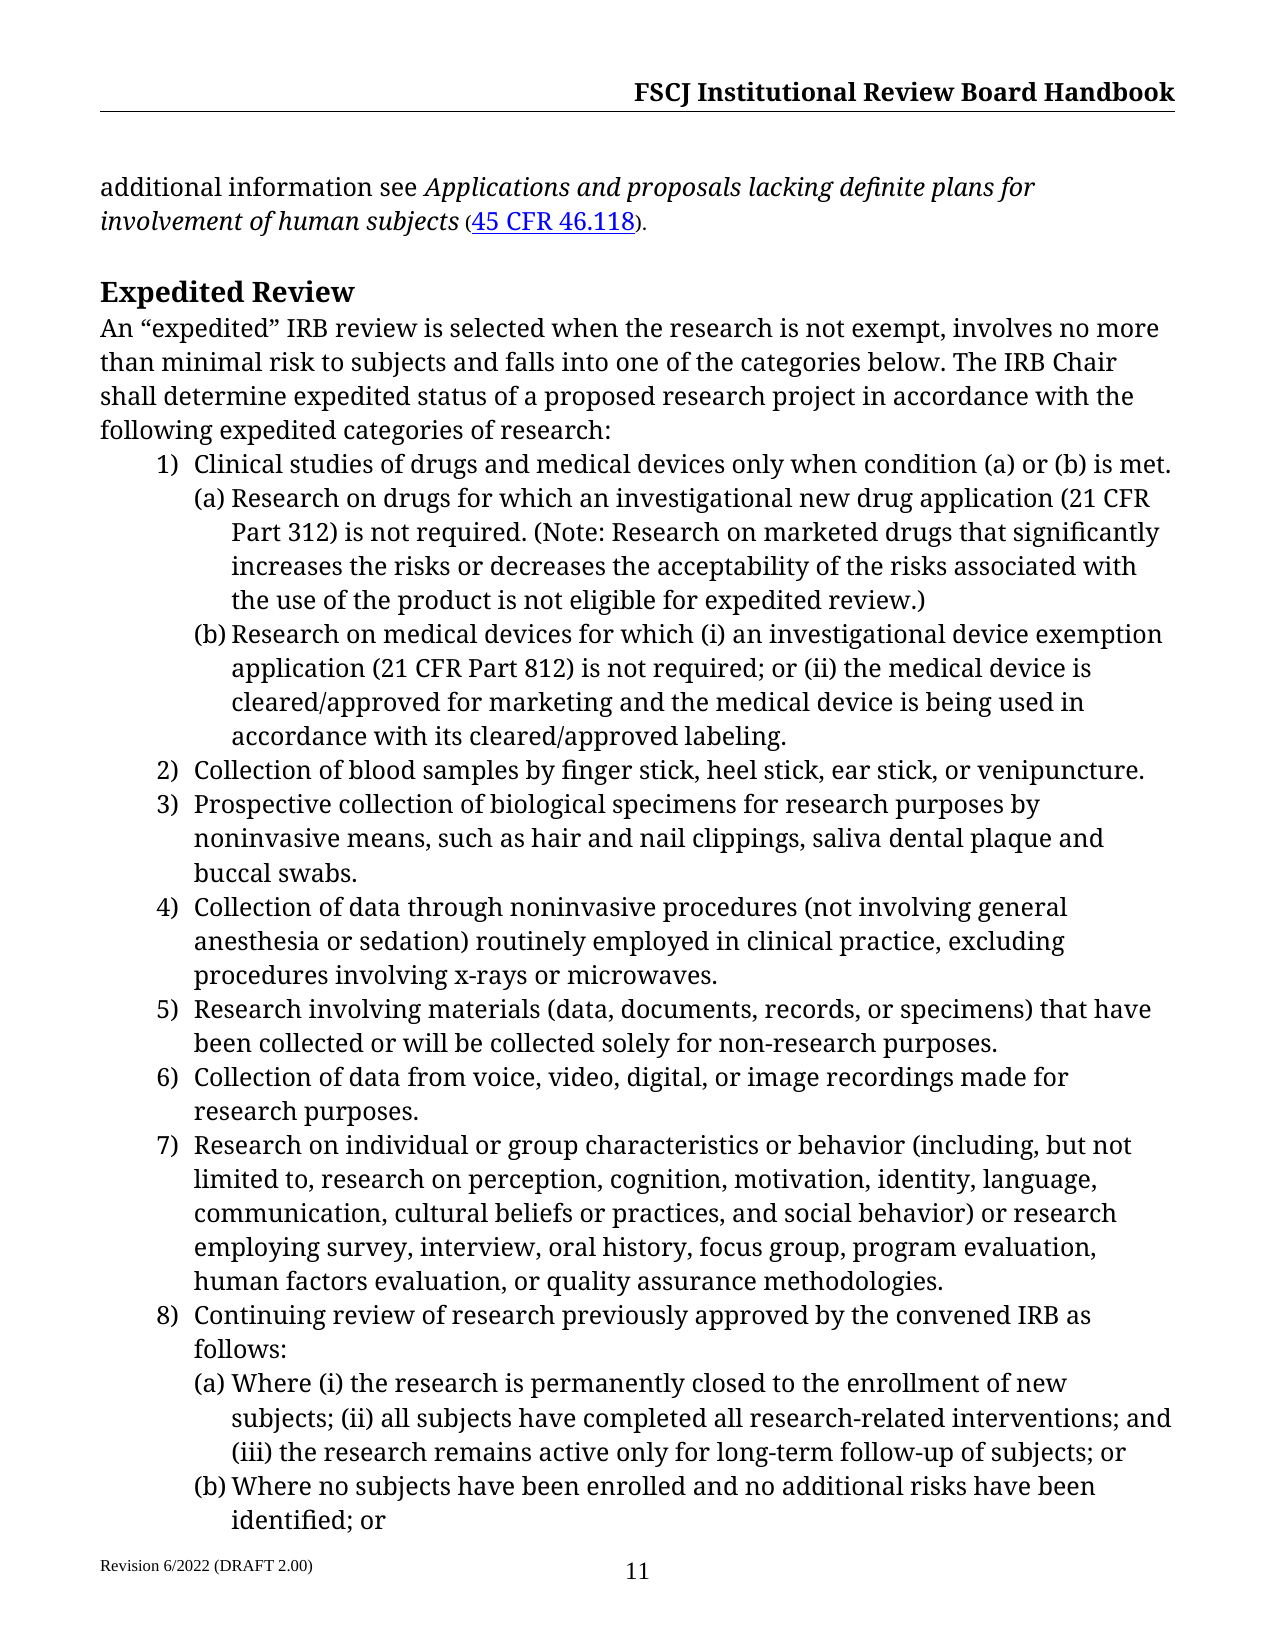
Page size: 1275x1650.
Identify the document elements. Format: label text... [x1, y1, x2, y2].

list Where no subjects have been enrolled and no additional risks have been identified; or [194, 1468, 1175, 1536]
list Continuing review of research previously approved by the convened IRB as follows: [156, 1298, 1175, 1366]
subtitle Expedited Review [100, 272, 1175, 310]
list Collection of data through noninvasive procedures (not involving general anesthesia or sedation) routinely employed in clinical practice, excluding procedures involving x-rays or microwaves. [156, 889, 1175, 991]
list Clinical studies of drugs and medical devices only when condition (a) or (b) is met. [156, 446, 1175, 481]
list Collection of data from voice, video, digital, or image recordings made for research purposes. [156, 1059, 1175, 1128]
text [100, 170, 1175, 238]
list Prospective collection of biological specimens for research purposes by noninvasive means, such as hair and nail clippings, saliva dental plaque and buccal swabs. [156, 787, 1175, 889]
list Research on medical devices for which (i) an investigational device exemption application (21 CFR Part 812) is not required; or (ii) the medical device is cleared/approved for marketing and the medical device is being used in accordance with its cleared/approved labeling. [194, 617, 1175, 753]
list Research on drugs for which an investigational new drug application (21 CFR Part 312) is not required. (Note: Research on marketed drugs that significantly increases the risks or decreases the acceptability of the risks associated with the use of the product is not eligible for expedited review.) [194, 481, 1175, 617]
text An “expedited” IRB review is selected when the research is not exempt, involves no more than minimal risk to subjects and falls into one of the categories below. The IRB Chair shall determine expedited status of a proposed research project in accordance with the following expedited categories of research: [100, 310, 1175, 446]
list Collection of blood samples by finger stick, heel stick, ear stick, or venipuncture. [156, 753, 1175, 787]
list Where (i) the research is permanently closed to the enrollment of new subjects; (ii) all subjects have completed all research-related interventions; and (iii) the research remains active only for long-term follow-up of subjects; or [194, 1366, 1175, 1468]
list Research on individual or group characteristics or behavior (including, but not limited to, research on perception, cognition, motivation, identity, language, communication, cultural beliefs or practices, and social behavior) or research employing survey, interview, oral history, focus group, program evaluation, human factors evaluation, or quality assurance methodologies. [156, 1128, 1175, 1298]
list Research involving materials (data, documents, records, or specimens) that have been collected or will be collected solely for non-research purposes. [156, 991, 1175, 1059]
